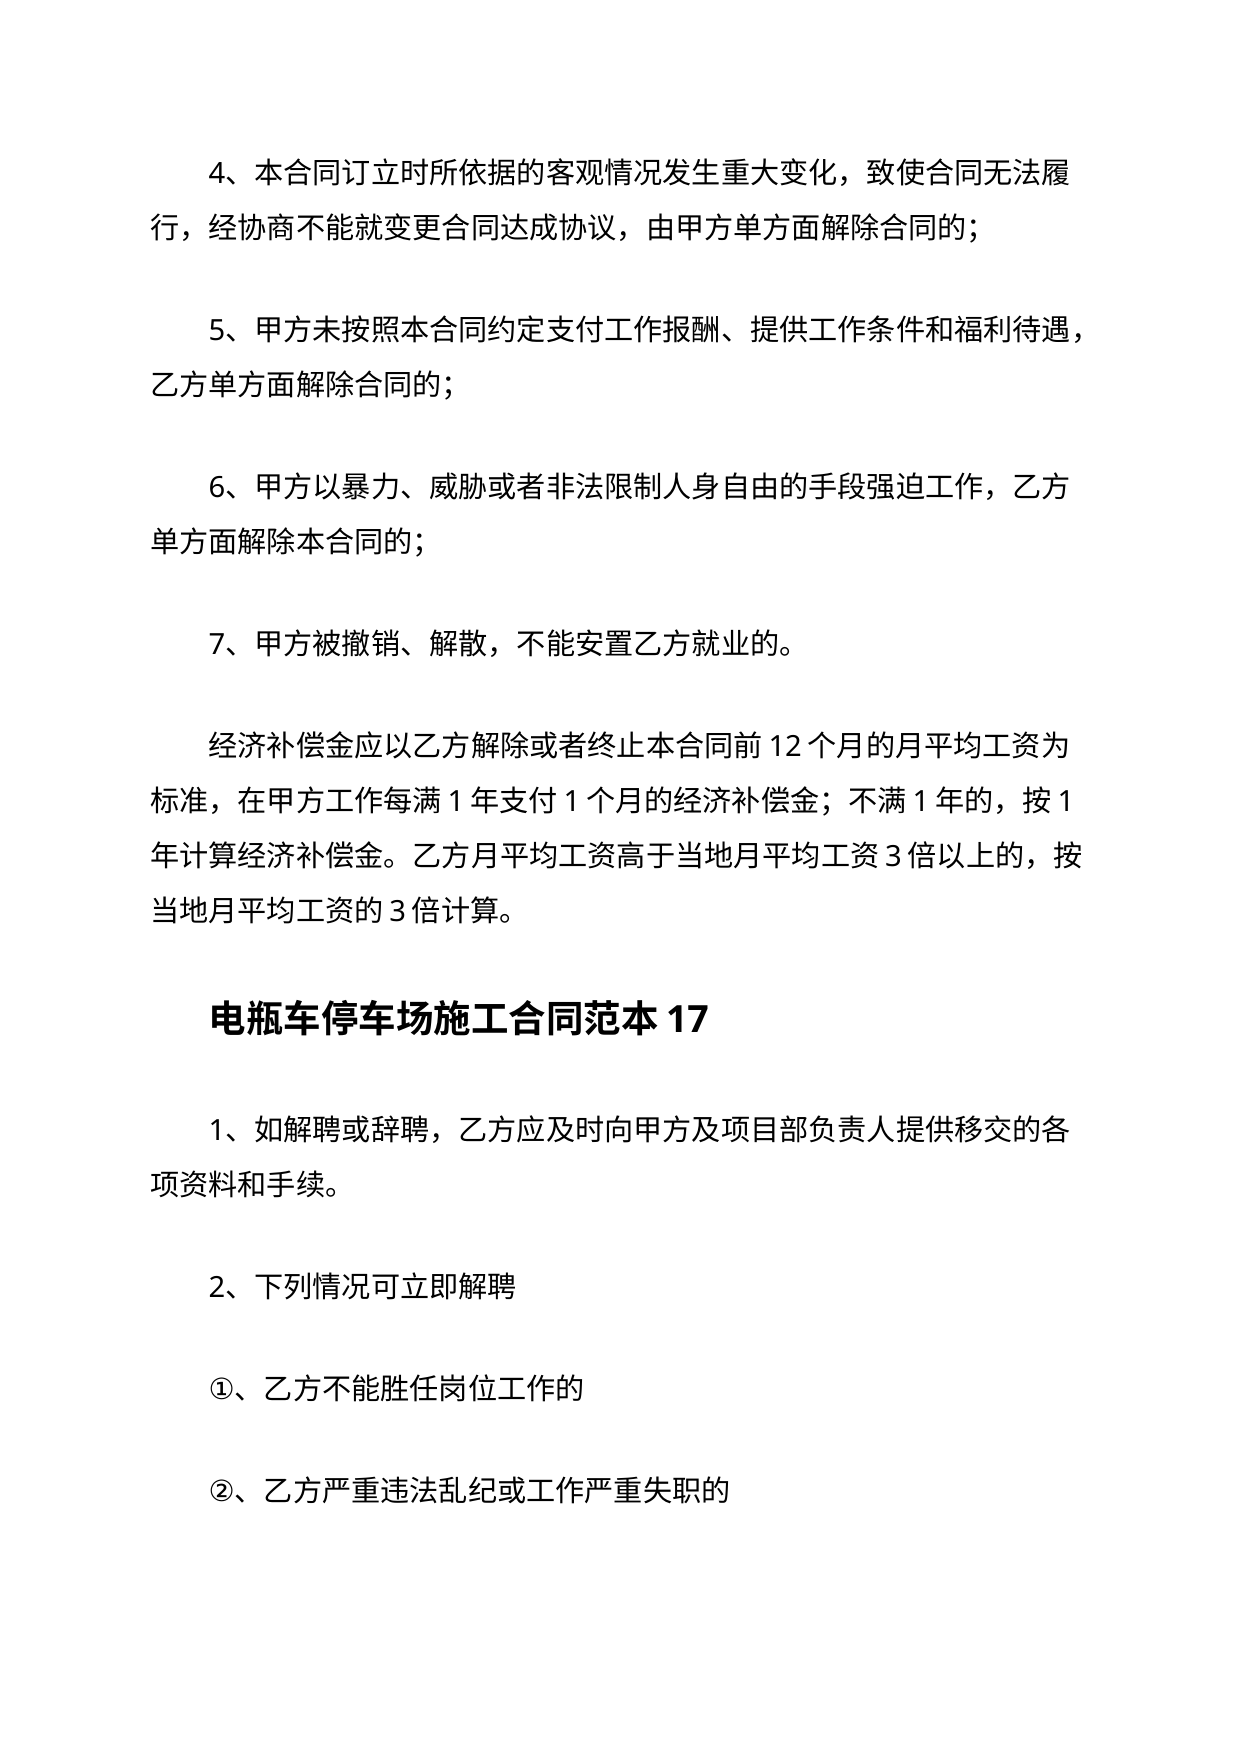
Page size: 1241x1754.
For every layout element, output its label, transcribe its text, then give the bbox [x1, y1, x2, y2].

text 经济补偿金应以乙方解除或者终止本合同前12个月的月平均工资为标准，在甲方工作每满1年支付1个月的经济补偿金；不满1年的，按1年计算经济补偿金。乙方月平均工资高于当地月平均工资3倍以上的，按当地月平均工资的3倍计算。 [150, 722, 1090, 930]
text ①、乙方不能胜任岗位工作的 [150, 1366, 1090, 1408]
text 1、如解聘或辞聘，乙方应及时向甲方及项目部负责人提供移交的各项资料和手续。 [150, 1107, 1090, 1204]
text 5、甲方未按照本合同约定支付工作报酬、提供工作条件和福利待遇，乙方单方面解除合同的； [150, 307, 1090, 404]
text 4、本合同订立时所依据的客观情况发生重大变化，致使合同无法履行，经协商不能就变更合同达成协议，由甲方单方面解除合同的； [150, 150, 1090, 247]
text ②、乙方严重违法乱纪或工作严重失职的 [150, 1468, 1090, 1510]
text 电瓶车停车场施工合同范本17 [150, 989, 1090, 1044]
text 6、甲方以暴力、威胁或者非法限制人身自由的手段强迫工作，乙方单方面解除本合同的； [150, 463, 1090, 561]
text 2、下列情况可立即解聘 [150, 1264, 1090, 1306]
text 7、甲方被撤销、解散，不能安置乙方就业的。 [150, 620, 1090, 663]
